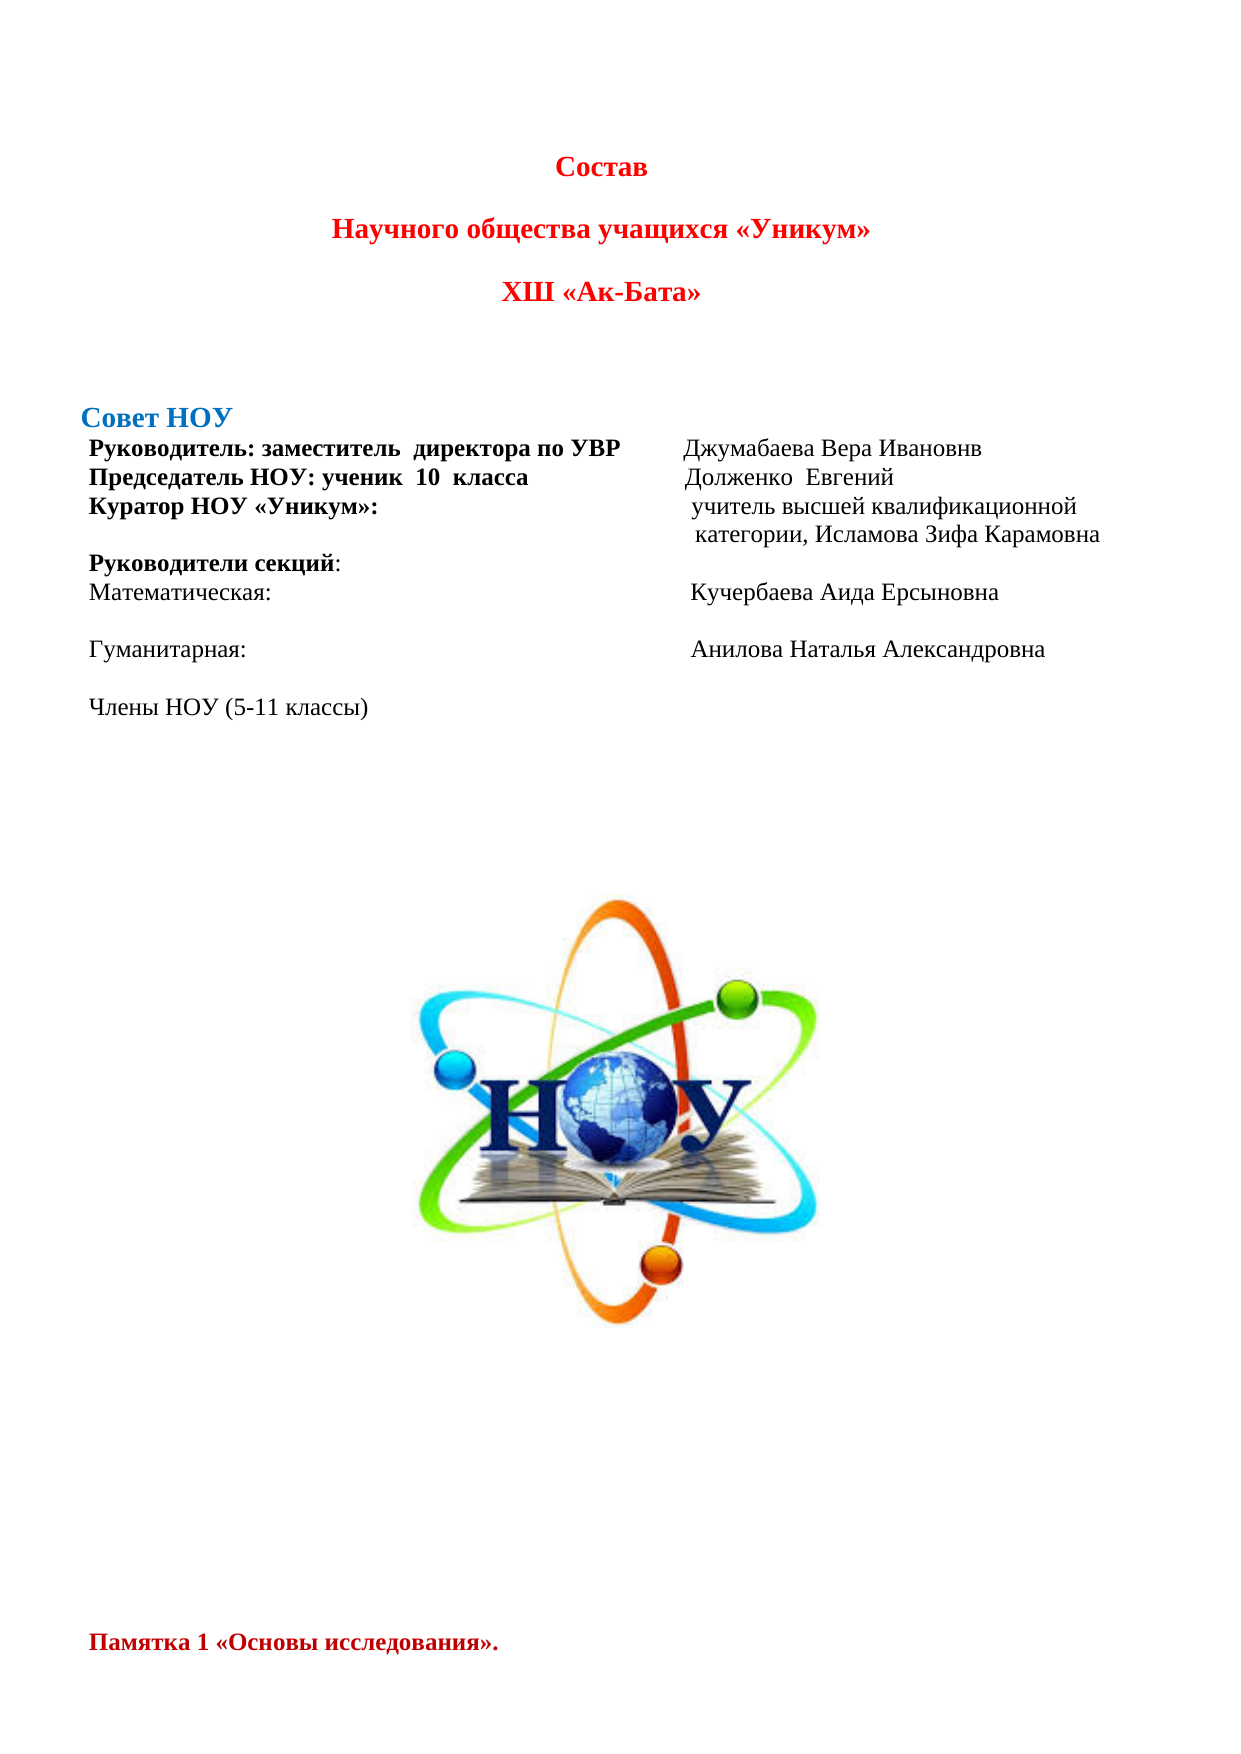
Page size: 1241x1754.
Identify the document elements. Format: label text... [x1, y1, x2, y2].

text Председатель НОУ: ученик 10 класса Долженко Евгений [89, 462, 1128, 491]
list ХШ «Ак-Бата» [51, 274, 1152, 308]
picture [411, 894, 820, 1328]
text Руководитель: заместитель директора по УВР Джумабаева Вера Ивановнв [89, 433, 1128, 462]
text Члены НОУ (5-11 классы) [89, 692, 1128, 721]
list Научного общества учащихся «Уникум» [51, 212, 1152, 245]
text Куратор НОУ «Уникум»: учитель высшей квалификационной [89, 491, 1128, 519]
list Совет НОУ [51, 400, 1152, 433]
text Гуманитарная: Анилова Наталья Александровна [89, 634, 1128, 663]
text Математическая: Кучербаева Аида Ерсыновна [89, 577, 1128, 606]
text категории, Исламова Зифа Карамовна [89, 519, 1128, 548]
list Состав [51, 149, 1152, 182]
text Руководители секций: [89, 548, 1128, 577]
text Памятка 1 «Основы исследования». [89, 1627, 1152, 1656]
